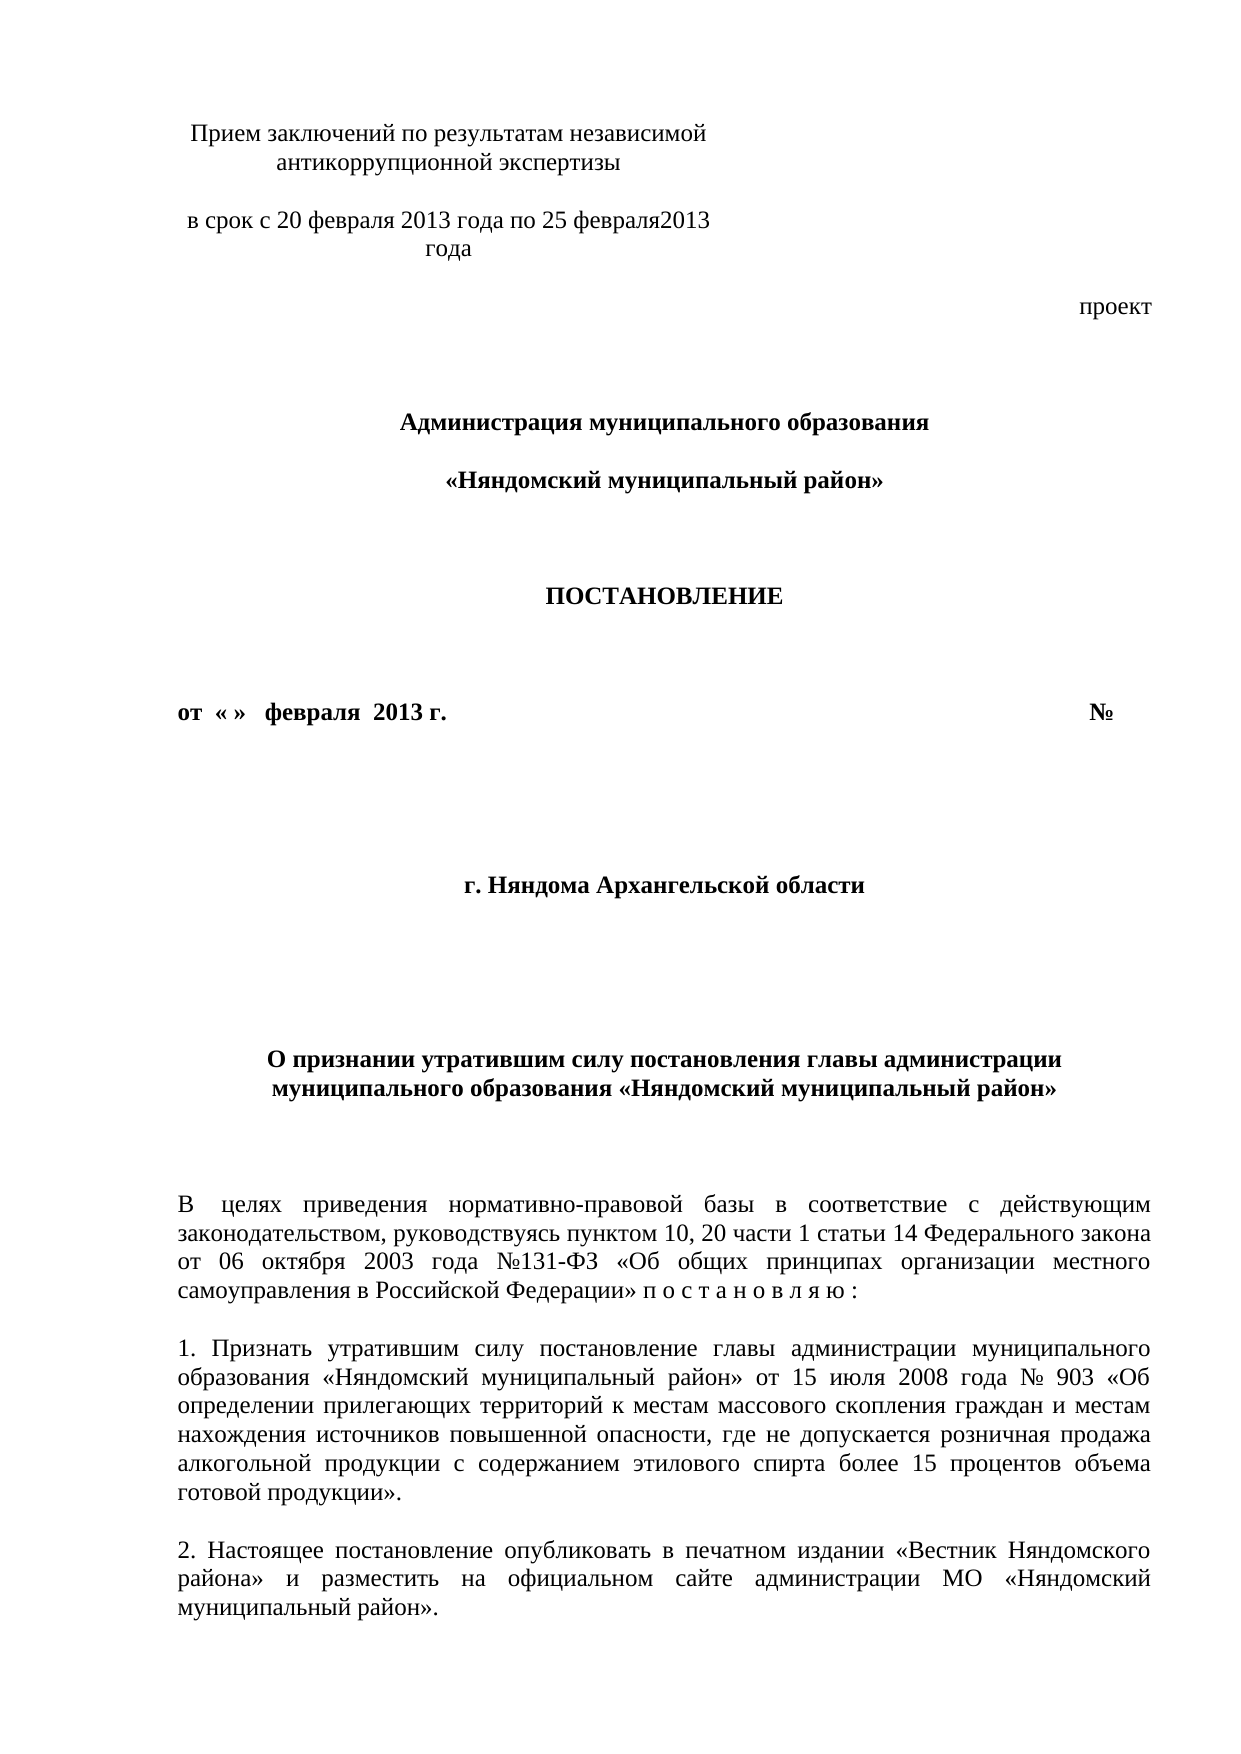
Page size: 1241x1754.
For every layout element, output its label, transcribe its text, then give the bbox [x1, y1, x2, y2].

text 2. Настоящее постановление опубликовать в печатном издании «Вестник Няндомского района» и разместить на официальном сайте администрации МО «Няндомский муниципальный район». [177, 1535, 1152, 1621]
text В целях приведения нормативно-правовой базы в соответствие с действующим законодательством, руководствуясь пунктом 10, 20 части 1 статьи 14 Федерального закона от 06 октября 2003 года №131-ФЗ «Об общих принципах организации местного самоуправления в Российской Федерации» п о с т а н о в л я ю : [177, 1189, 1152, 1304]
text Администрация муниципального образования [177, 407, 1152, 436]
table_header от « » февраля 2013 г. [177, 697, 670, 783]
text ПОСТАНОВЛЕНИЕ [177, 581, 1152, 610]
text проект [177, 291, 1152, 320]
text 1. Признать утратившим силу постановление главы администрации муниципального образования «Няндомский муниципальный район» от 15 июля 2008 года № 903 «Об определении прилегающих территорий к местам массового скопления граждан и местам нахождения источников повышенной опасности, где не допускается розничная продажа алкогольной продукции с содержанием этилового спирта более 15 процентов объема готовой продукции». [177, 1333, 1152, 1506]
table_header Прием заключений по результатам независимой антикоррупционной экспертизы в срок с 20 февраля 2013 года по 25 февраля2013 года [177, 118, 719, 262]
text г. Няндома Архангельской области [177, 871, 1152, 899]
text О признании утратившим силу постановления главы администрации муниципального образования «Няндомский муниципальный район» [177, 1044, 1152, 1102]
text «Няндомский муниципальный район» [177, 465, 1152, 494]
table_header № [670, 697, 1152, 783]
